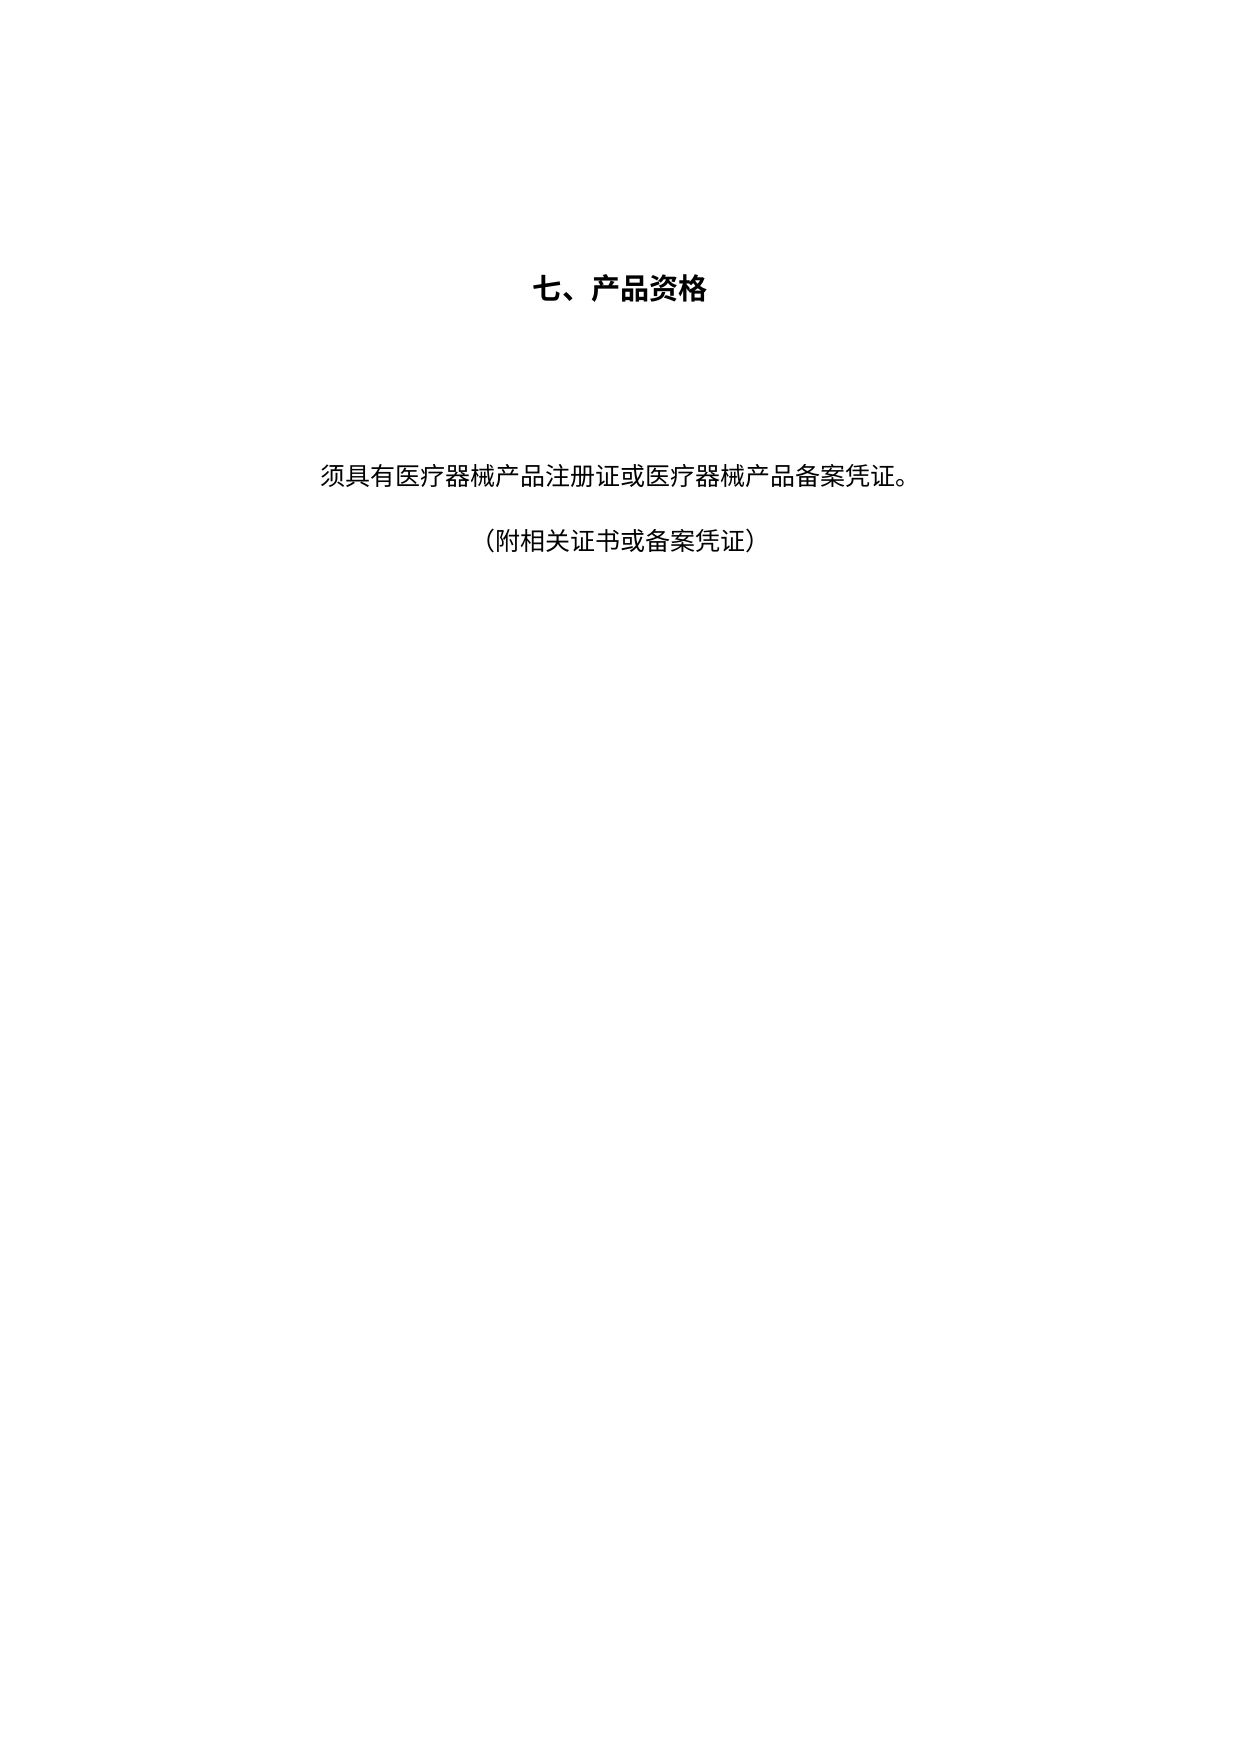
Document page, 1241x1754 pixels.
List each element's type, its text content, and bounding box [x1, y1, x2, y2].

list （附相关证书或备案凭证） [187, 507, 1053, 572]
subtitle 产品资格 [187, 254, 1053, 319]
list 须具有医疗器械产品注册证或医疗器械产品备案凭证。 [187, 442, 1053, 507]
